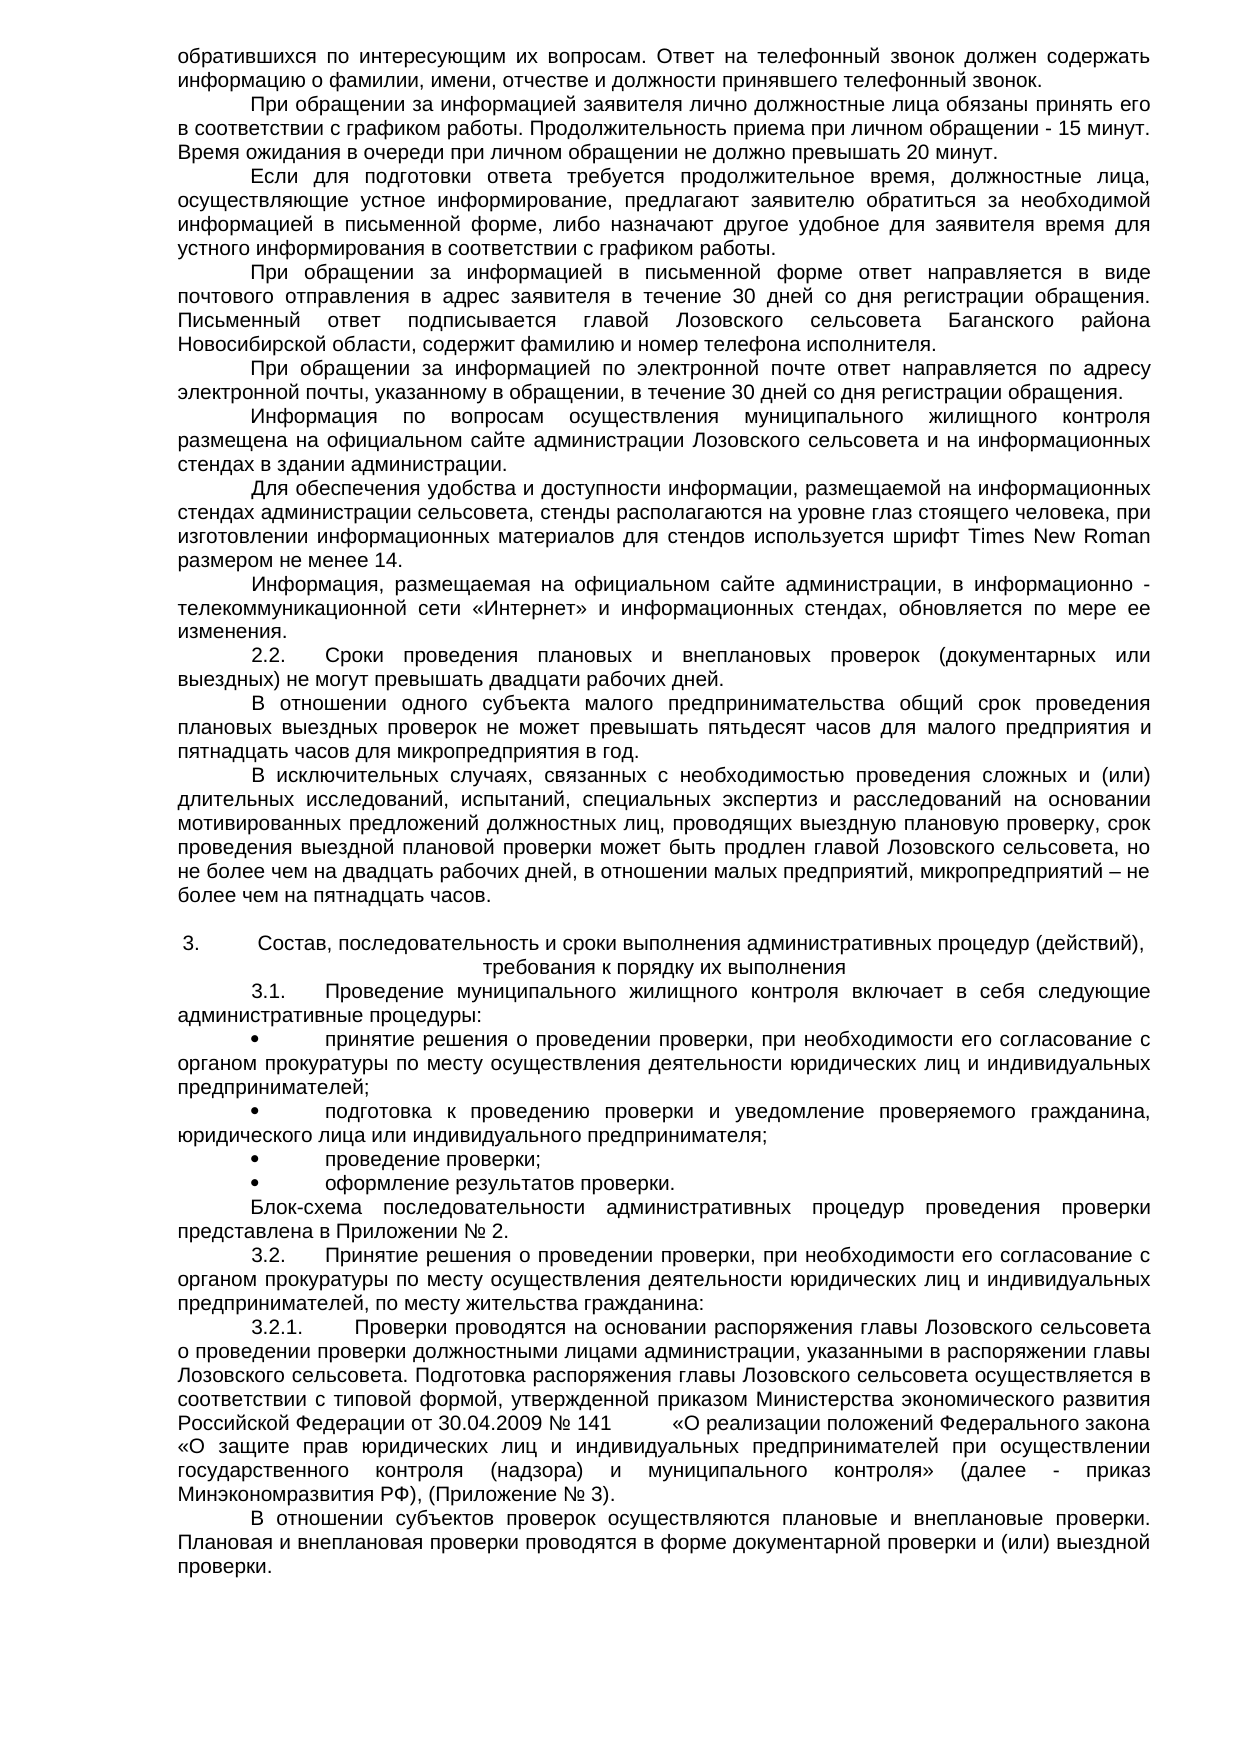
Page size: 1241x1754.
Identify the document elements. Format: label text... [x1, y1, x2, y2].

list Проверки проводятся на основании распоряжения главы Лозовского сельсовета о проведении проверки должностными лицами администрации, указанными в распоряжении главы Лозовского сельсовета. Подготовка распоряжения главы Лозовского сельсовета осуществляется в соответствии с типовой формой, утвержденной приказом Министерства экономического развития Российской Федерации от 30.04.2009 № 141 «О реализации положений Федерального закона «О защите прав юридических лиц и индивидуальных предпринимателей при осуществлении государственного контроля (надзора) и муниципального контроля» (далее - приказ Минэкономразвития РФ), (Приложение № 3). [177, 1314, 1152, 1506]
text Если для подготовки ответа требуется продолжительное время, должностные лица, осуществляющие устное информирование, предлагают заявителю обратиться за необходимой информацией в письменной форме, либо назначают другое удобное для заявителя время для устного информирования в соответствии с графиком работы. [177, 164, 1152, 260]
list Проведение муниципального жилищного контроля включает в себя следующие административные процедуры: [177, 979, 1152, 1027]
text Для обеспечения удобства и доступности информации, размещаемой на информационных стендах администрации сельсовета, стенды располагаются на уровне глаз стоящего человека, при изготовлении информационных материалов для стендов используется шрифт Times New Roman размером не менее 14. [177, 476, 1152, 571]
text При обращении за информацией в письменной форме ответ направляется в виде почтового отправления в адрес заявителя в течение 30 дней со дня регистрации обращения. Письменный ответ подписывается главой Лозовского сельсовета Баганского района Новосибирской области, содержит фамилию и номер телефона исполнителя. [177, 260, 1152, 356]
list оформление результатов проверки. [177, 1171, 1152, 1195]
text В отношении субъектов проверок осуществляются плановые и внеплановые проверки. Плановая и внеплановая проверки проводятся в форме документарной проверки и (или) выездной проверки. [177, 1506, 1152, 1578]
list проведение проверки; [177, 1147, 1152, 1171]
list принятие решения о проведении проверки, при необходимости его согласование с органом прокуратуры по месту осуществления деятельности юридических лиц и индивидуальных предпринимателей; [177, 1027, 1152, 1099]
text При обращении за информацией заявителя лично должностные лица обязаны принять его в соответствии с графиком работы. Продолжительность приема при личном обращении - 15 минут. Время ожидания в очереди при личном обращении не должно превышать 20 минут. [177, 92, 1152, 164]
text При обращении за информацией по электронной почте ответ направляется по адресу электронной почты, указанному в обращении, в течение 30 дней со дня регистрации обращения. [177, 356, 1152, 404]
text В отношении одного субъекта малого предпринимательства общий срок проведения плановых выездных проверок не может превышать пятьдесят часов для малого предприятия и пятнадцать часов для микропредприятия в год. [177, 691, 1152, 763]
text Информация, размещаемая на официальном сайте администрации, в информационно - телекоммуникационной сети «Интернет» и информационных стендах, обновляется по мере ее изменения. [177, 571, 1152, 643]
text Блок-схема последовательности административных процедур проведения проверки представлена в Приложении № 2. [177, 1195, 1152, 1243]
list подготовка к проведению проверки и уведомление проверяемого гражданина, юридического лица или индивидуального предпринимателя; [177, 1099, 1152, 1147]
list Состав, последовательность и сроки выполнения административных процедур (действий), требования к порядку их выполнения [176, 931, 1152, 979]
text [177, 44, 1152, 92]
text Информация по вопросам осуществления муниципального жилищного контроля размещена на официальном сайте администрации Лозовского сельсовета и на информационных стендах в здании администрации. [177, 404, 1152, 476]
text В исключительных случаях, связанных с необходимостью проведения сложных и (или) длительных исследований, испытаний, специальных экспертиз и расследований на основании мотивированных предложений должностных лиц, проводящих выездную плановую проверку, срок проведения выездной плановой проверки может быть продлен главой Лозовского сельсовета, но не более чем на двадцать рабочих дней, в отношении малых предприятий, микропредприятий – не более чем на пятнадцать часов. [177, 763, 1152, 907]
list Сроки проведения плановых и внеплановых проверок (документарных или выездных) не могут превышать двадцати рабочих дней. [177, 643, 1152, 691]
list Принятие решения о проведении проверки, при необходимости его согласование с органом прокуратуры по месту осуществления деятельности юридических лиц и индивидуальных предпринимателей, по месту жительства гражданина: [177, 1243, 1152, 1314]
